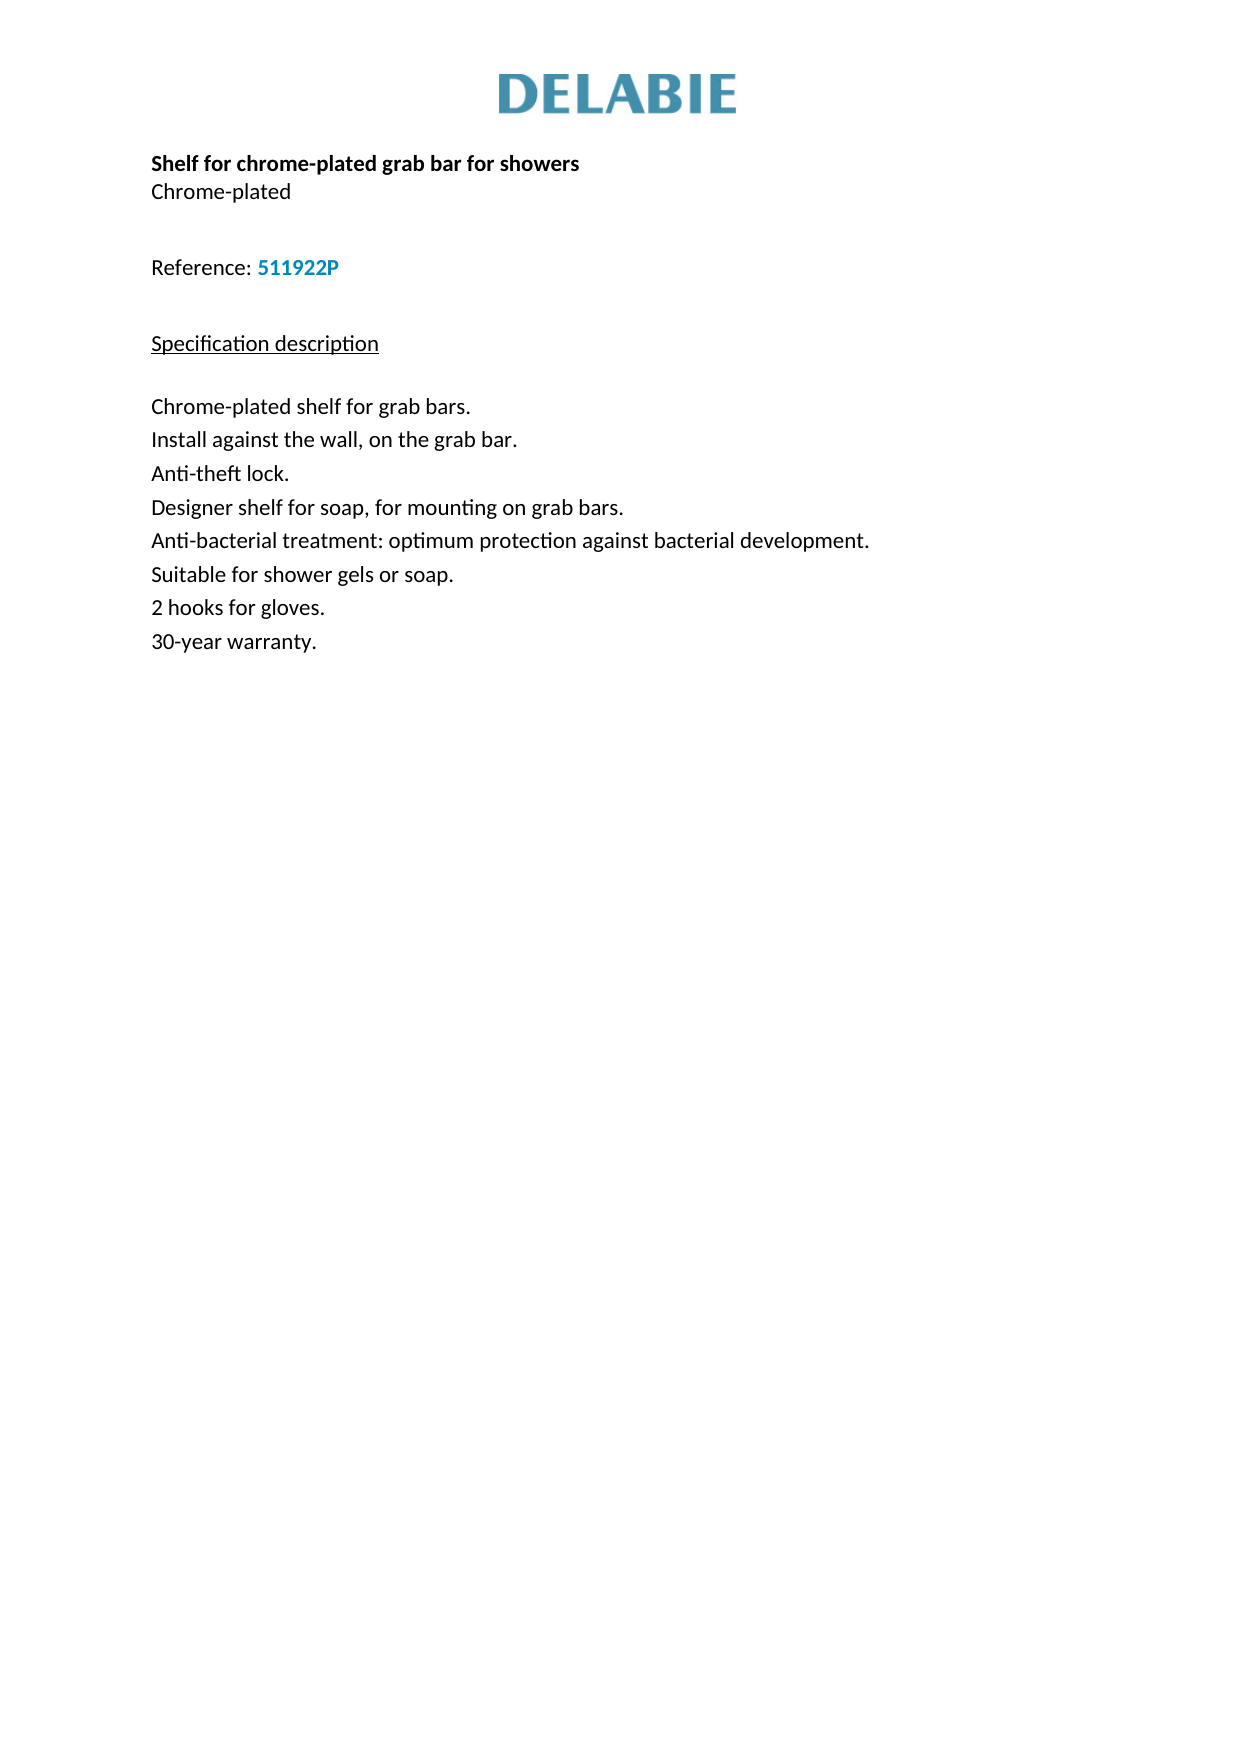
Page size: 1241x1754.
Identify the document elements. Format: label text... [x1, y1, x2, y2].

text 30-year warranty. [151, 627, 1084, 655]
text Reference: 511922P [151, 253, 1084, 281]
picture [497, 74, 738, 114]
text Chrome-plated shelf for grab bars. [151, 392, 1084, 420]
text Anti-theft lock. [151, 459, 1084, 487]
text 2 hooks for gloves. [151, 593, 1084, 621]
text Designer shelf for soap, for mounting on grab bars. [151, 493, 1084, 521]
text Chrome-plated [151, 177, 1084, 205]
text Install against the wall, on the grab bar. [151, 426, 1084, 453]
text Specification description [151, 329, 1084, 357]
text Anti-bacterial treatment: optimum protection against bacterial development. [151, 526, 1084, 554]
text Shelf for chrome-plated grab bar for showers [151, 149, 1084, 177]
text Suitable for shower gels or soap. [151, 560, 1084, 588]
